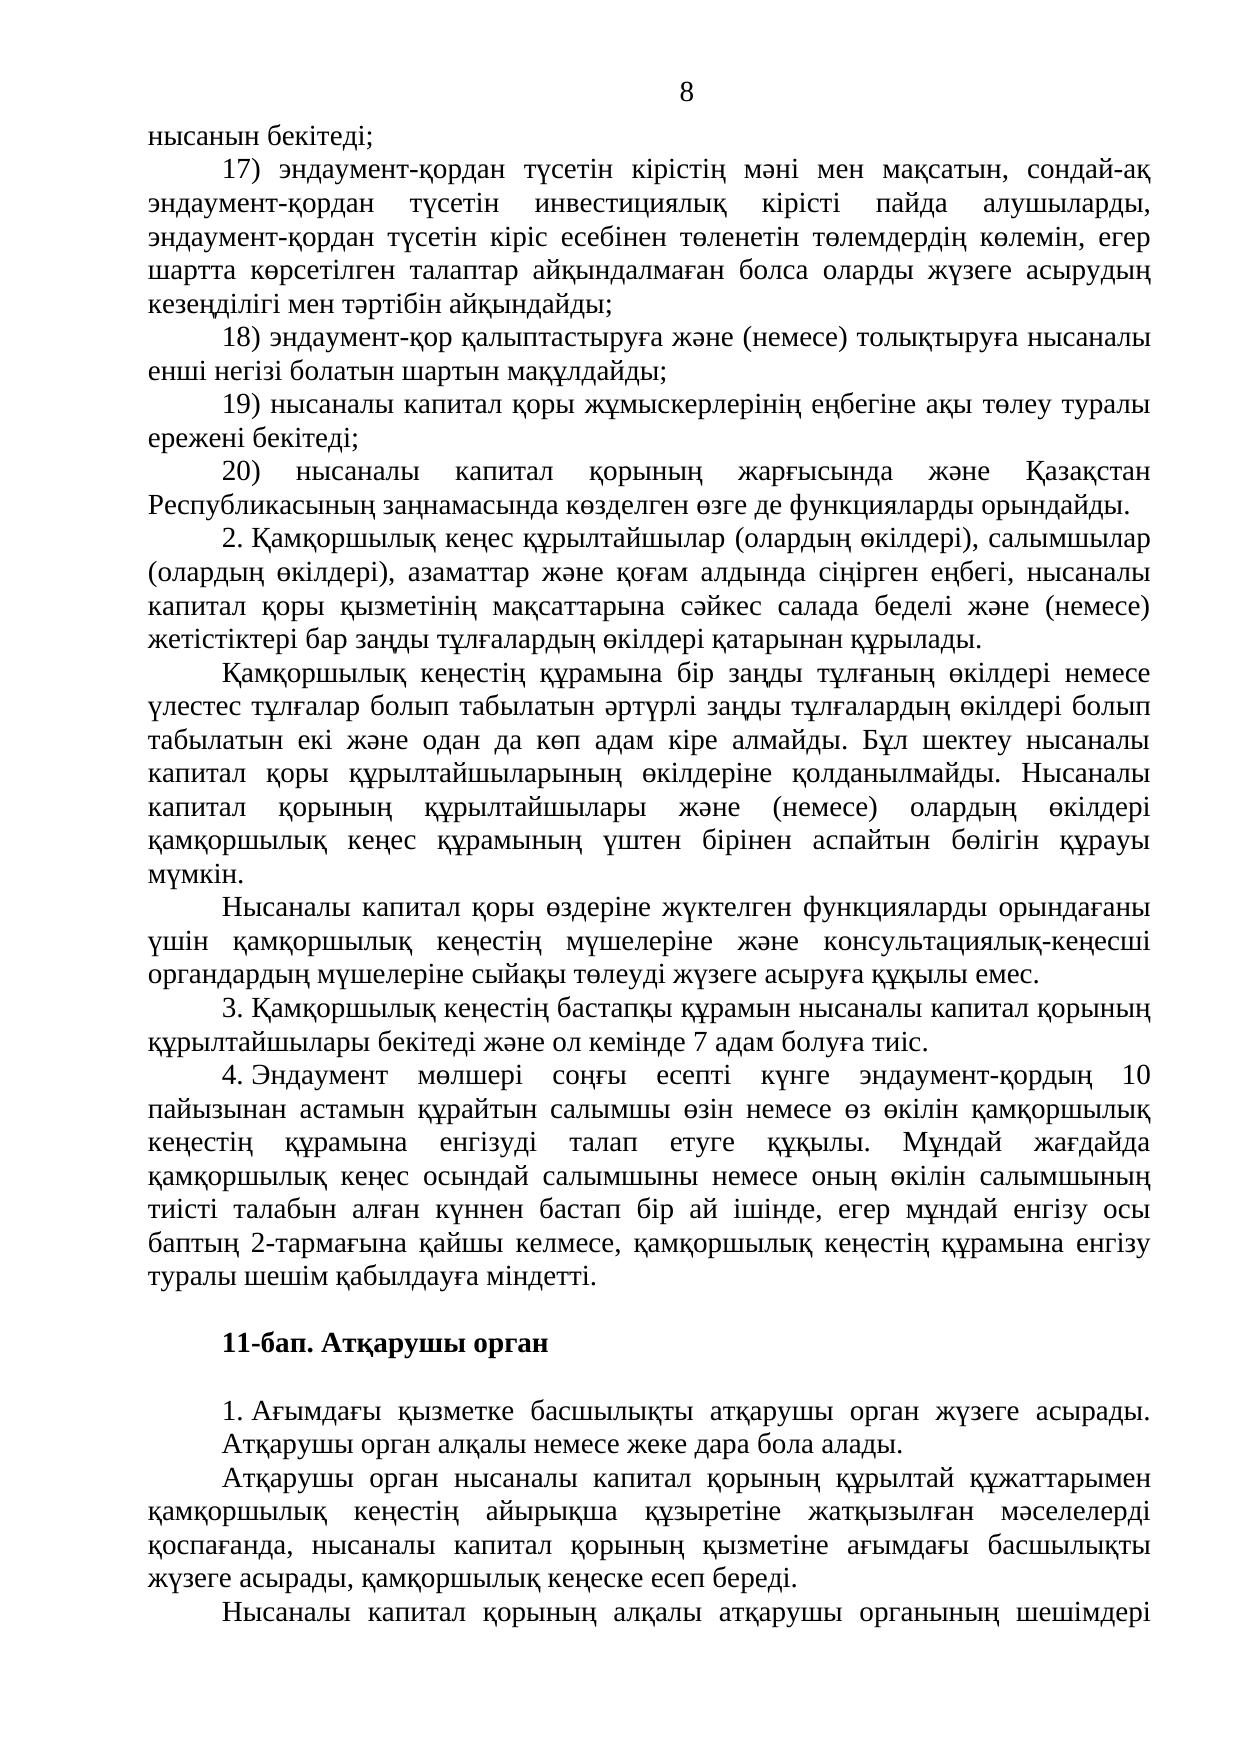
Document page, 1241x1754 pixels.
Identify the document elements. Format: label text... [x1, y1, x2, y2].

text 20) нысаналы капитал қорының жарғысында және Қазақстан Республикасының заңнамасында көзделген өзге де функцияларды орындайды. [148, 453, 1152, 521]
text 4. Эндаумент мөлшері соңғы есепті күнге эндаумент-қордың 10 пайызынан астамын құрайтын салымшы өзін немесе өз өкілін қамқоршылық кеңестің құрамына енгізуді талап етуге құқылы. Мұндай жағдайда қамқоршылық кеңес осындай салымшыны немесе оның өкілін салымшының тиісті талабын алған күннен бастап бір ай ішінде, егер мұндай енгізу осы баптың 2-тармағына қайшы келмесе, қамқоршылық кеңестің құрамына енгізу туралы шешім қабылдауға міндетті. [148, 1057, 1152, 1292]
text 11-бап. Атқарушы орган [148, 1326, 1152, 1359]
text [148, 1594, 1152, 1627]
text 2. Қамқоршылық кеңес құрылтайшылар (олардың өкілдері), салымшылар (олардың өкілдері), азаматтар және қоғам алдында сіңірген еңбегі, нысаналы капитал қоры қызметінің мақсаттарына сәйкес салада беделі және (немесе) жетістіктері бар заңды тұлғалардың өкілдері қатарынан құрылады. [148, 521, 1152, 655]
text 17) эндаумент-қордан түсетін кірістің мәні мен мақсатын, сондай-ақ эндаумент-қордан түсетін инвестициялық кірісті пайда алушыларды, эндаумент-қордан түсетін кіріс есебінен төленетін төлемдердің көлемін, егер шартта көрсетілген талаптар айқындалмаған болса оларды жүзеге асырудың кезеңділігі мен тәртібін айқындайды; [148, 152, 1152, 319]
text 1. Ағымдағы қызметке басшылықты атқарушы орган жүзеге асырады. Атқарушы орган алқалы немесе жеке дара бола алады. [221, 1393, 1152, 1460]
text Қамқоршылық кеңестің құрамына бір заңды тұлғаның өкілдері немесе үлестес тұлғалар болып табылатын әртүрлі заңды тұлғалардың өкілдері болып табылатын екі және одан да көп адам кіре алмайды. Бұл шектеу нысаналы капитал қоры құрылтайшыларының өкілдеріне қолданылмайды. Нысаналы капитал қорының құрылтайшылары және (немесе) олардың өкілдері қамқоршылық кеңес құрамының үштен бірінен аспайтын бөлігін құрауы мүмкін. [148, 655, 1152, 889]
text 18) эндаумент-қор қалыптастыруға және (немесе) толықтыруға нысаналы енші негізі болатын шартын мақұлдайды; [148, 319, 1152, 386]
text 3. Қамқоршылық кеңестің бастапқы құрамын нысаналы капитал қорының құрылтайшылары бекітеді және ол кемінде 7 адам болуға тиіс. [148, 990, 1152, 1057]
text 19) нысаналы капитал қоры жұмыскерлерінің еңбегіне ақы төлеу туралы ережені бекітеді; [148, 386, 1152, 453]
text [148, 118, 1152, 152]
text Атқарушы орган нысаналы капитал қорының құрылтай құжаттарымен қамқоршылық кеңестің айырықша құзыретіне жатқызылған мәселелерді қоспағанда, нысаналы капитал қорының қызметіне ағымдағы басшылықты жүзеге асырады, қамқоршылық кеңеске есеп береді. [148, 1460, 1152, 1594]
text Нысаналы капитал қоры өздеріне жүктелген функцияларды орындағаны үшін қамқоршылық кеңестің мүшелеріне және консультациялық-кеңесші органдардың мүшелеріне сыйақы төлеуді жүзеге асыруға құқылы емес. [148, 889, 1152, 990]
